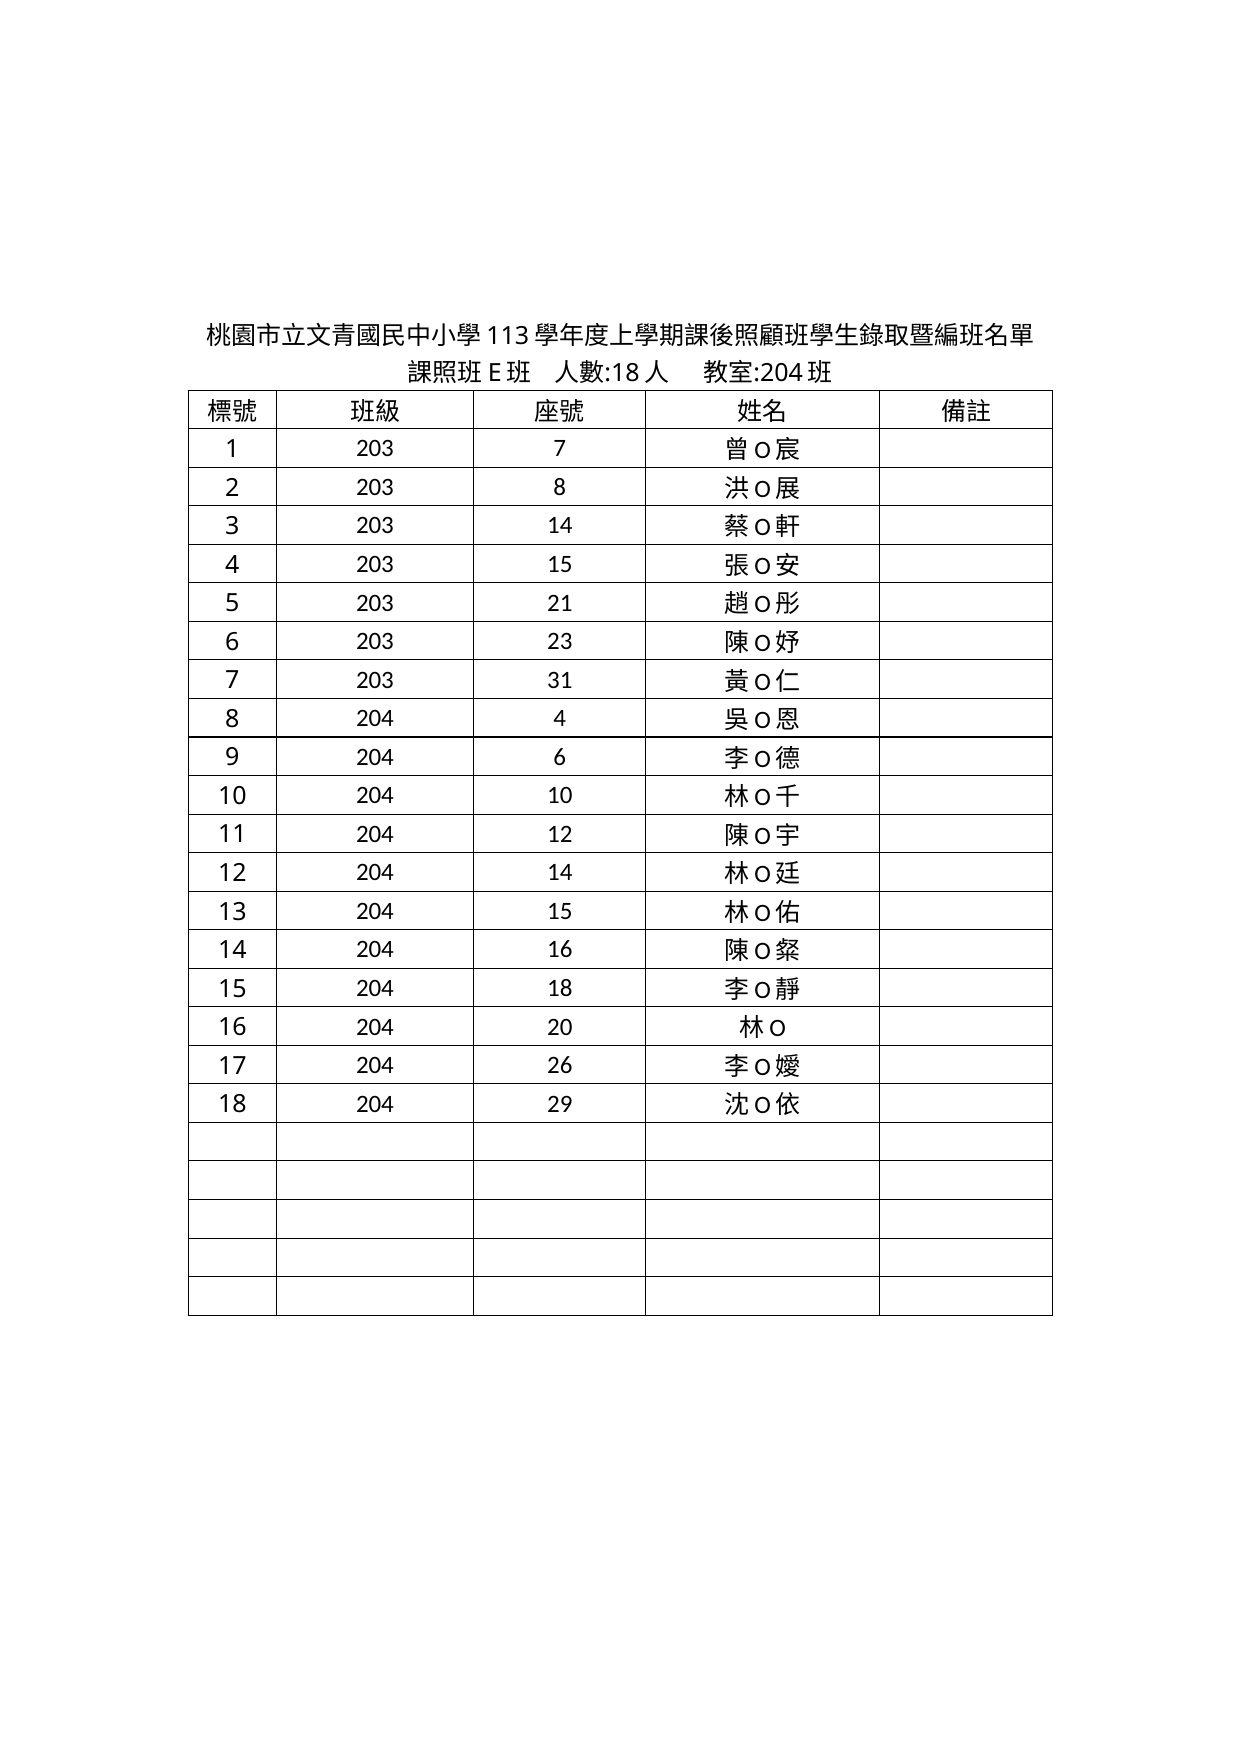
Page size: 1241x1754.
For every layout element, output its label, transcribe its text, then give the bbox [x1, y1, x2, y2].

table_cell 14 [474, 853, 645, 891]
table_cell 3 [189, 506, 276, 544]
table_cell [474, 1239, 645, 1276]
table_cell [880, 969, 1052, 1006]
table_cell [189, 1123, 276, 1160]
table_cell [880, 1084, 1052, 1122]
table_cell 陳O妤 [646, 622, 879, 659]
table_cell 204 [277, 1007, 473, 1045]
table_cell [880, 1277, 1052, 1314]
table_cell [646, 1200, 879, 1237]
table_cell 李O嬡 [646, 1046, 879, 1083]
table_cell 林O廷 [646, 853, 879, 891]
table_cell [880, 660, 1052, 698]
table_cell 203 [277, 583, 473, 621]
table_cell [646, 1161, 879, 1199]
table_cell [277, 1200, 473, 1237]
table_cell 張O安 [646, 545, 879, 582]
table_cell [880, 468, 1052, 505]
table_cell 17 [189, 1046, 276, 1083]
table_header 備註 [880, 391, 1052, 428]
table_cell 14 [474, 506, 645, 544]
table_cell 15 [189, 969, 276, 1006]
table_cell [277, 1277, 473, 1314]
table_cell 16 [474, 930, 645, 968]
table_cell [880, 545, 1052, 582]
table_cell 204 [277, 853, 473, 891]
table_cell 203 [277, 660, 473, 698]
table_cell [277, 1239, 473, 1276]
table_cell [880, 1007, 1052, 1045]
table_cell 7 [474, 429, 645, 467]
table_cell 李O靜 [646, 969, 879, 1006]
table_cell [880, 1046, 1052, 1083]
table_cell 204 [277, 699, 473, 736]
table_cell 趙O彤 [646, 583, 879, 621]
table_cell [189, 1200, 276, 1237]
table_cell 林O佑 [646, 892, 879, 929]
table_cell 林O千 [646, 776, 879, 813]
table_cell 11 [189, 815, 276, 852]
table_cell 吳O恩 [646, 699, 879, 736]
table_header 座號 [474, 391, 645, 428]
table_cell [880, 583, 1052, 621]
table_header 班級 [277, 391, 473, 428]
table_cell 10 [474, 776, 645, 813]
table_cell 13 [189, 892, 276, 929]
table_cell [277, 1161, 473, 1199]
table_cell [880, 930, 1052, 968]
table_cell 蔡O軒 [646, 506, 879, 544]
table_cell 204 [277, 969, 473, 1006]
text 桃園市立文青國民中小學113學年度上學期課後照顧班學生錄取暨編班名單 [187, 314, 1053, 352]
table_cell [189, 1277, 276, 1314]
table_cell [646, 1277, 879, 1314]
table_cell 18 [189, 1084, 276, 1122]
table_cell [474, 1123, 645, 1160]
table_cell 204 [277, 1046, 473, 1083]
table_cell [646, 1239, 879, 1276]
table_cell 洪O展 [646, 468, 879, 505]
table_cell 6 [189, 622, 276, 659]
table_cell [880, 853, 1052, 891]
table_cell [880, 776, 1052, 813]
table_cell 16 [189, 1007, 276, 1045]
table_cell [474, 1200, 645, 1237]
text 課照班E班 人數:18人 教室:204班 [187, 352, 1053, 389]
table_cell 7 [189, 660, 276, 698]
table_cell [880, 506, 1052, 544]
table_cell 203 [277, 622, 473, 659]
table_cell 4 [189, 545, 276, 582]
table_cell [277, 1123, 473, 1160]
table_cell 204 [277, 815, 473, 852]
table_cell [880, 1239, 1052, 1276]
table_cell [880, 699, 1052, 736]
table_cell 18 [474, 969, 645, 1006]
table_cell 曾O宸 [646, 429, 879, 467]
table_cell 9 [189, 738, 276, 775]
table_cell 26 [474, 1046, 645, 1083]
table_cell [880, 738, 1052, 775]
table_cell 陳O宇 [646, 815, 879, 852]
table_cell [189, 1161, 276, 1199]
table_cell [880, 1161, 1052, 1199]
table_cell 204 [277, 1084, 473, 1122]
table_cell 21 [474, 583, 645, 621]
table_cell 23 [474, 622, 645, 659]
table_cell 林O [646, 1007, 879, 1045]
table_cell 1 [189, 429, 276, 467]
table_cell 203 [277, 468, 473, 505]
table_cell [880, 892, 1052, 929]
table_cell 15 [474, 545, 645, 582]
table_cell 31 [474, 660, 645, 698]
table_cell 4 [474, 699, 645, 736]
table_cell [880, 429, 1052, 467]
table_cell 29 [474, 1084, 645, 1122]
table_cell 12 [189, 853, 276, 891]
table_cell 沈O依 [646, 1084, 879, 1122]
table_cell [189, 1239, 276, 1276]
table_cell 204 [277, 892, 473, 929]
table_cell 203 [277, 506, 473, 544]
table_cell [646, 1123, 879, 1160]
table_cell 8 [474, 468, 645, 505]
table_cell [474, 1277, 645, 1314]
table_header 姓名 [646, 391, 879, 428]
table_cell [880, 815, 1052, 852]
table_cell 204 [277, 776, 473, 813]
table_cell 203 [277, 545, 473, 582]
table_cell [474, 1161, 645, 1199]
table_cell [880, 1123, 1052, 1160]
table_cell 203 [277, 429, 473, 467]
table_cell 204 [277, 930, 473, 968]
table_cell 204 [277, 738, 473, 775]
table_cell 20 [474, 1007, 645, 1045]
table_cell 15 [474, 892, 645, 929]
table_cell 6 [474, 738, 645, 775]
table_cell 12 [474, 815, 645, 852]
table_cell 2 [189, 468, 276, 505]
table_cell 8 [189, 699, 276, 736]
table_cell [880, 1200, 1052, 1237]
table_cell [880, 622, 1052, 659]
table_cell 10 [189, 776, 276, 813]
table_cell 陳O粲 [646, 930, 879, 968]
table_header 標號 [189, 391, 276, 428]
table_cell 14 [189, 930, 276, 968]
table_cell 5 [189, 583, 276, 621]
table_cell 黃O仁 [646, 660, 879, 698]
table_cell 李O德 [646, 738, 879, 775]
